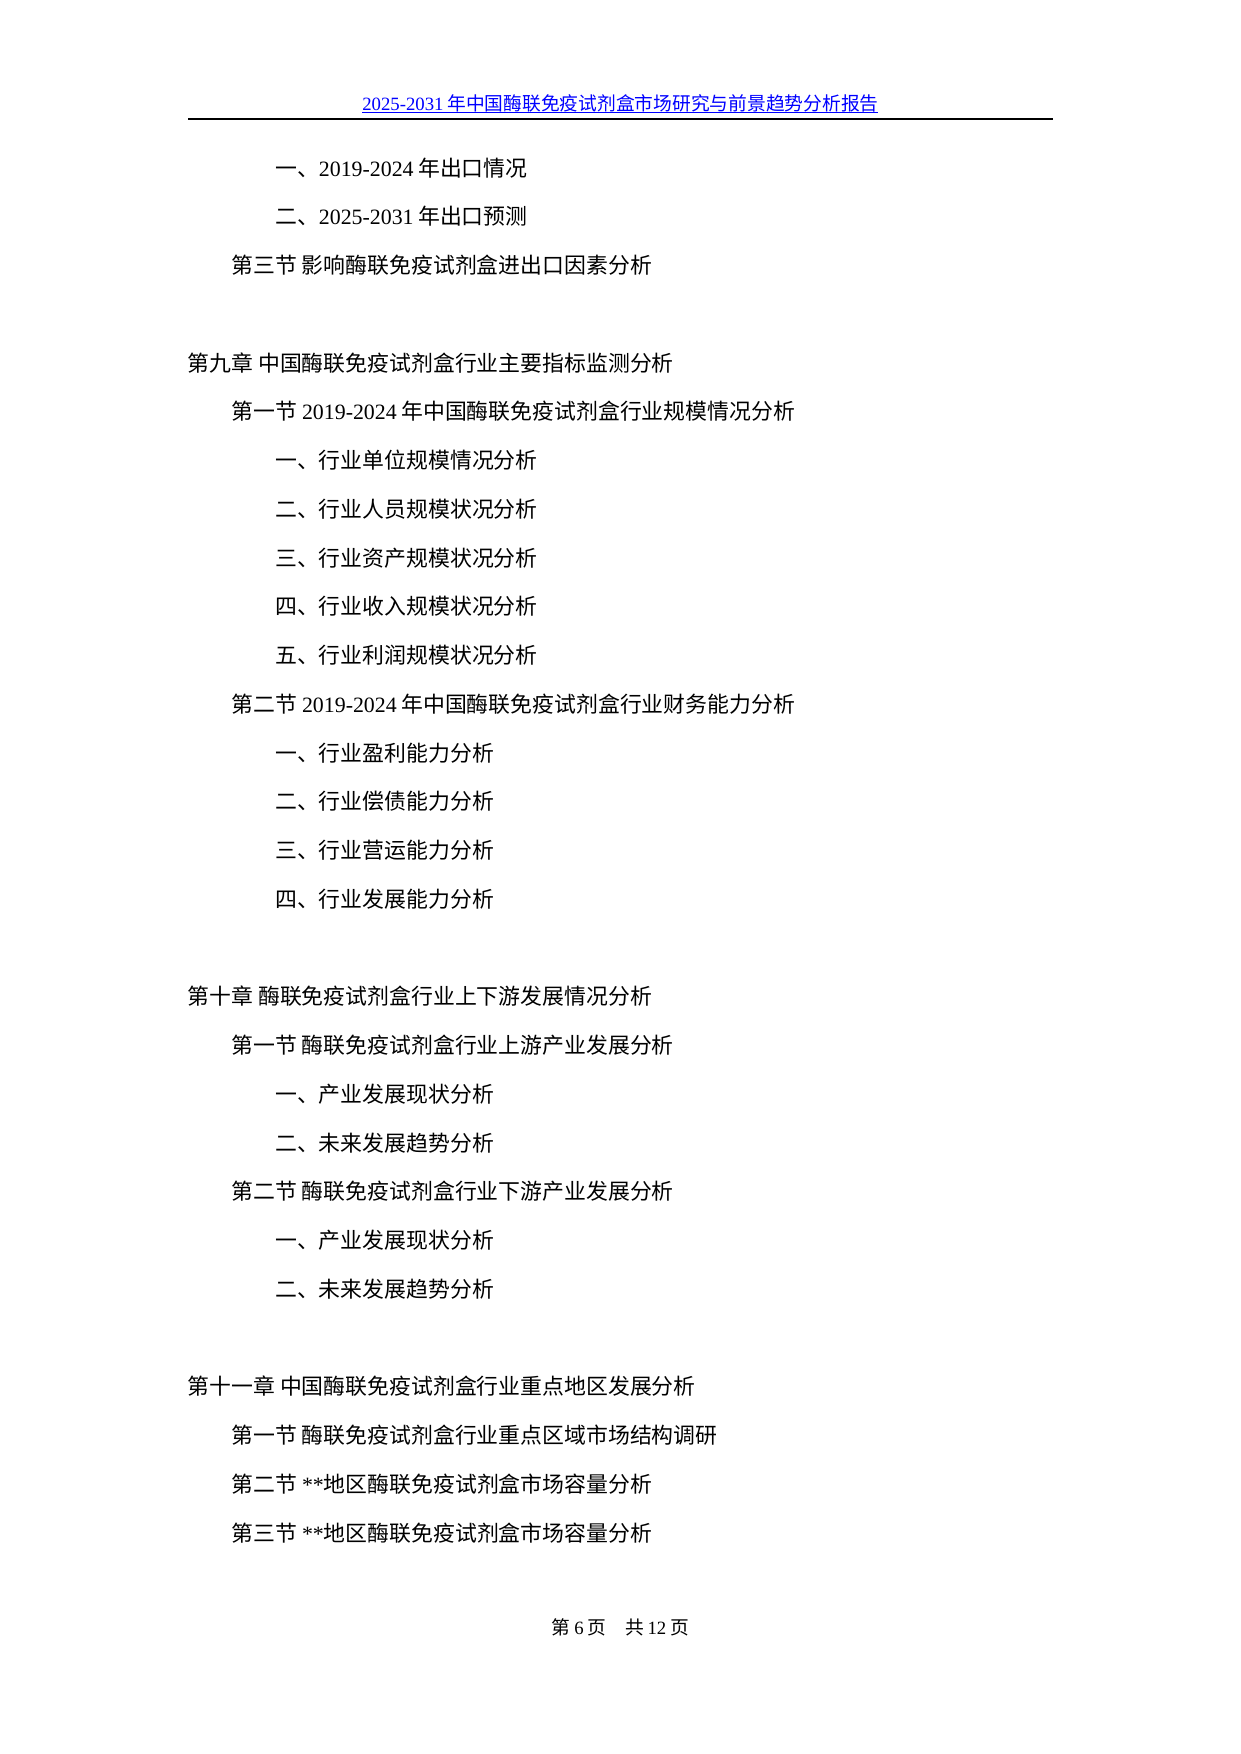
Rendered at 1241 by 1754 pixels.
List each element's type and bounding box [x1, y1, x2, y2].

text [187, 150, 1053, 1548]
